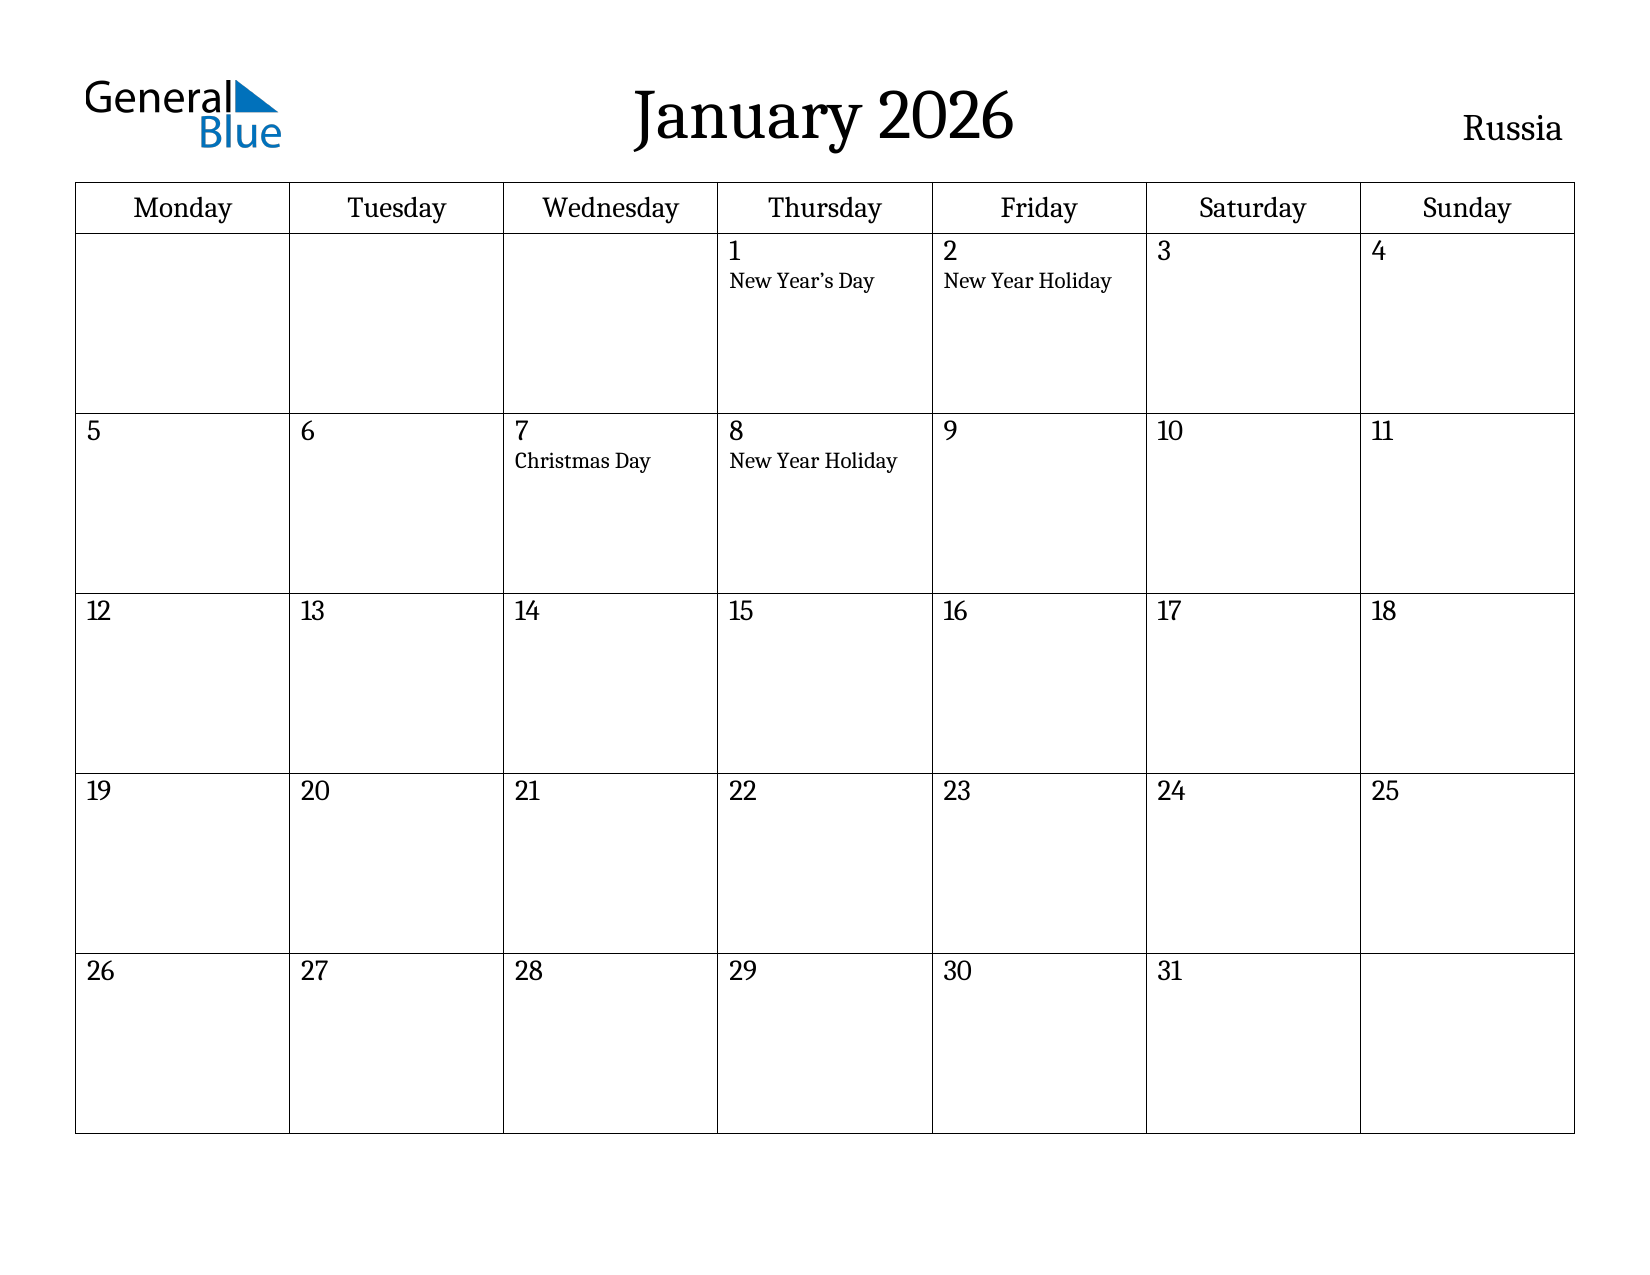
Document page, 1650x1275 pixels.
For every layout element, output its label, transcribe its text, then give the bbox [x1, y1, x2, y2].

table_cell [290, 627, 503, 773]
table_cell 16 [933, 594, 1146, 627]
table_cell 11 [1361, 414, 1574, 447]
table_cell 26 [76, 954, 289, 987]
table_cell Saturday [1147, 183, 1360, 233]
table_cell [1361, 627, 1574, 773]
table_cell 7 [504, 414, 717, 447]
table_cell Monday [76, 183, 289, 233]
table_cell [933, 808, 1146, 953]
table_cell Wednesday [504, 183, 717, 233]
table_cell 13 [290, 594, 503, 627]
table_cell 1 [718, 234, 932, 267]
table_cell [76, 448, 289, 593]
table_cell [290, 988, 503, 1133]
table_cell Christmas Day [504, 448, 717, 593]
table_cell 15 [718, 594, 932, 627]
table_cell [504, 808, 717, 953]
table_cell [933, 627, 1146, 773]
table_cell Sunday [1361, 183, 1574, 233]
table_cell Tuesday [290, 183, 503, 233]
table_cell 24 [1147, 774, 1360, 807]
table_cell [718, 627, 932, 773]
table_cell Thursday [718, 183, 932, 233]
table_cell 10 [1147, 414, 1360, 447]
table_cell [504, 627, 717, 773]
table_cell [504, 234, 717, 267]
table_cell [1361, 954, 1574, 987]
table_cell [1147, 267, 1360, 413]
table_cell [76, 234, 289, 267]
table_cell [718, 808, 932, 953]
table_cell [1147, 448, 1360, 593]
table_cell 6 [290, 414, 503, 447]
table_header Russia [1146, 75, 1574, 182]
table_cell [1361, 448, 1574, 593]
table_cell [76, 988, 289, 1133]
table_cell [933, 988, 1146, 1133]
table_cell [290, 808, 503, 953]
table_cell [504, 267, 717, 413]
table_cell 8 [718, 414, 932, 447]
table_cell 20 [290, 774, 503, 807]
table_cell [1361, 808, 1574, 953]
table_cell [1361, 267, 1574, 413]
table_cell 22 [718, 774, 932, 807]
table_cell Friday [933, 183, 1146, 233]
table_cell [1147, 988, 1360, 1133]
table_cell [76, 627, 289, 773]
table_cell New Year’s Day [718, 267, 932, 413]
picture [86, 80, 281, 148]
table_cell [76, 808, 289, 953]
table_cell [1361, 988, 1574, 1133]
table_cell 27 [290, 954, 503, 987]
table_cell [718, 988, 932, 1133]
table_cell [933, 448, 1146, 593]
table_cell New Year Holiday [933, 267, 1146, 413]
table_header January 2026 [504, 75, 1146, 182]
table_cell [290, 448, 503, 593]
table_cell [504, 988, 717, 1133]
table_cell 31 [1147, 954, 1360, 987]
table_cell [290, 267, 503, 413]
table_cell New Year Holiday [718, 448, 932, 593]
table_cell 2 [933, 234, 1146, 267]
table_cell 14 [504, 594, 717, 627]
table_cell 29 [718, 954, 932, 987]
table_cell [290, 234, 503, 267]
table_cell 5 [76, 414, 289, 447]
table_cell 21 [504, 774, 717, 807]
table_cell 23 [933, 774, 1146, 807]
table_cell 18 [1361, 594, 1574, 627]
table_cell [1147, 808, 1360, 953]
table_cell 30 [933, 954, 1146, 987]
table_cell 17 [1147, 594, 1360, 627]
table_cell 28 [504, 954, 717, 987]
table_header [76, 75, 503, 182]
table_cell 4 [1361, 234, 1574, 267]
table_cell 12 [76, 594, 289, 627]
table_cell [76, 267, 289, 413]
table_cell 9 [933, 414, 1146, 447]
table_cell [1147, 627, 1360, 773]
table_cell 3 [1147, 234, 1360, 267]
table_cell 25 [1361, 774, 1574, 807]
table_cell 19 [76, 774, 289, 807]
